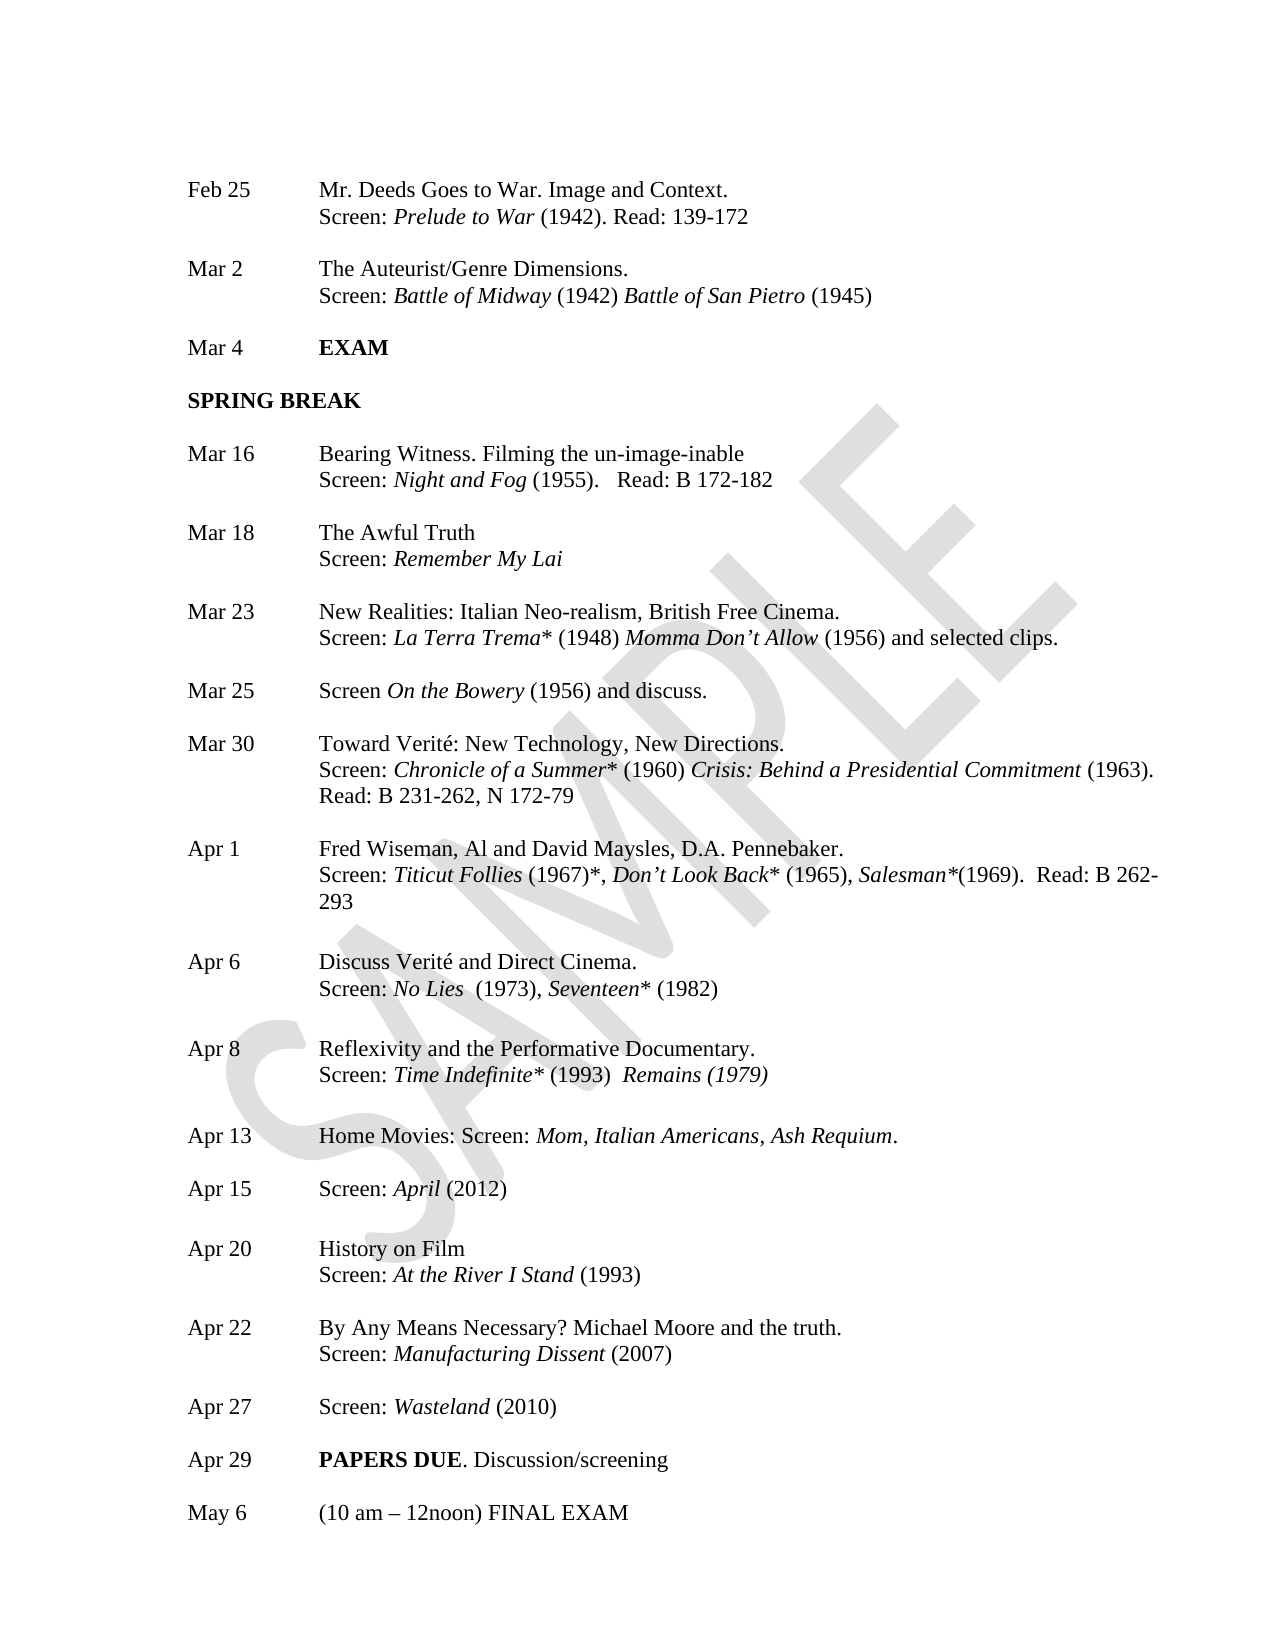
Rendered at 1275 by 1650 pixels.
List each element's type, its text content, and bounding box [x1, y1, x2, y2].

text Apr 1 Fred Wiseman, Al and David Maysles, D.A. Pennebaker. [187, 835, 1162, 862]
text Screen: Battle of Midway (1942) Battle of San Pietro (1945) [187, 282, 1162, 308]
text Screen: Manufacturing Dissent (2007) [187, 1340, 1162, 1367]
text Apr 15 Screen: April (2012) [187, 1174, 1162, 1201]
text Mar 30 Toward Verité: New Technology, New Directions. [187, 730, 1162, 756]
text Screen: Time Indefinite* (1993) Remains (1979) [187, 1061, 1162, 1088]
text Mar 16 Bearing Witness. Filming the un-image-inable [187, 440, 1162, 466]
text May 6 (10 am – 12noon) FINAL EXAM [187, 1498, 1162, 1525]
text Mar 25 Screen On the Bowery (1956) and discuss. [187, 677, 1162, 703]
text Mar 23 New Realities: Italian Neo-realism, British Free Cinema. [187, 598, 1162, 624]
text Apr 29 PAPERS DUE. Discussion/screening [187, 1446, 1162, 1472]
text Mar 18 The Awful Truth [187, 519, 1162, 545]
text Mar 4 EXAM [187, 334, 1162, 361]
text Apr 22 By Any Means Necessary? Michael Moore and the truth. [187, 1314, 1162, 1340]
text Mar 2 The Auteurist/Genre Dimensions. [187, 255, 1162, 282]
text Screen: No Lies (1973), Seventeen* (1982) [187, 975, 1162, 1001]
text Screen: At the River I Stand (1993) [187, 1261, 1162, 1288]
text Screen: Chronicle of a Summer* (1960) Crisis: Behind a Presidential Commitment (1963). Read: B 231-262, N 172-79 [319, 756, 1162, 809]
text Apr 27 Screen: Wasteland (2010) [187, 1393, 1162, 1419]
text Apr 6 Discuss Verité and Direct Cinema. [187, 948, 1162, 975]
text Screen: Prelude to War (1942). Read: 139-172 [187, 203, 1162, 229]
text Feb 25 Mr. Deeds Goes to War. Image and Context. [187, 176, 1162, 203]
text SPRING BREAK [187, 387, 1162, 413]
text Screen: Night and Fog (1955). Read: B 172-182 [187, 466, 1162, 493]
text Screen: Remember My Lai [187, 545, 1162, 572]
text Screen: La Terra Trema* (1948) Momma Don’t Allow (1956) and selected clips. [319, 624, 1162, 651]
text Screen: Titicut Follies (1967)*, Don’t Look Back* (1965), Salesman*(1969). Read: B 262-293 [319, 862, 1162, 914]
text Apr 20 History on Film [187, 1235, 1162, 1261]
text Apr 13 Home Movies: Screen: Mom, Italian Americans, Ash Requium. [187, 1122, 1162, 1148]
text Apr 8 Reflexivity and the Performative Documentary. [187, 1035, 1162, 1061]
